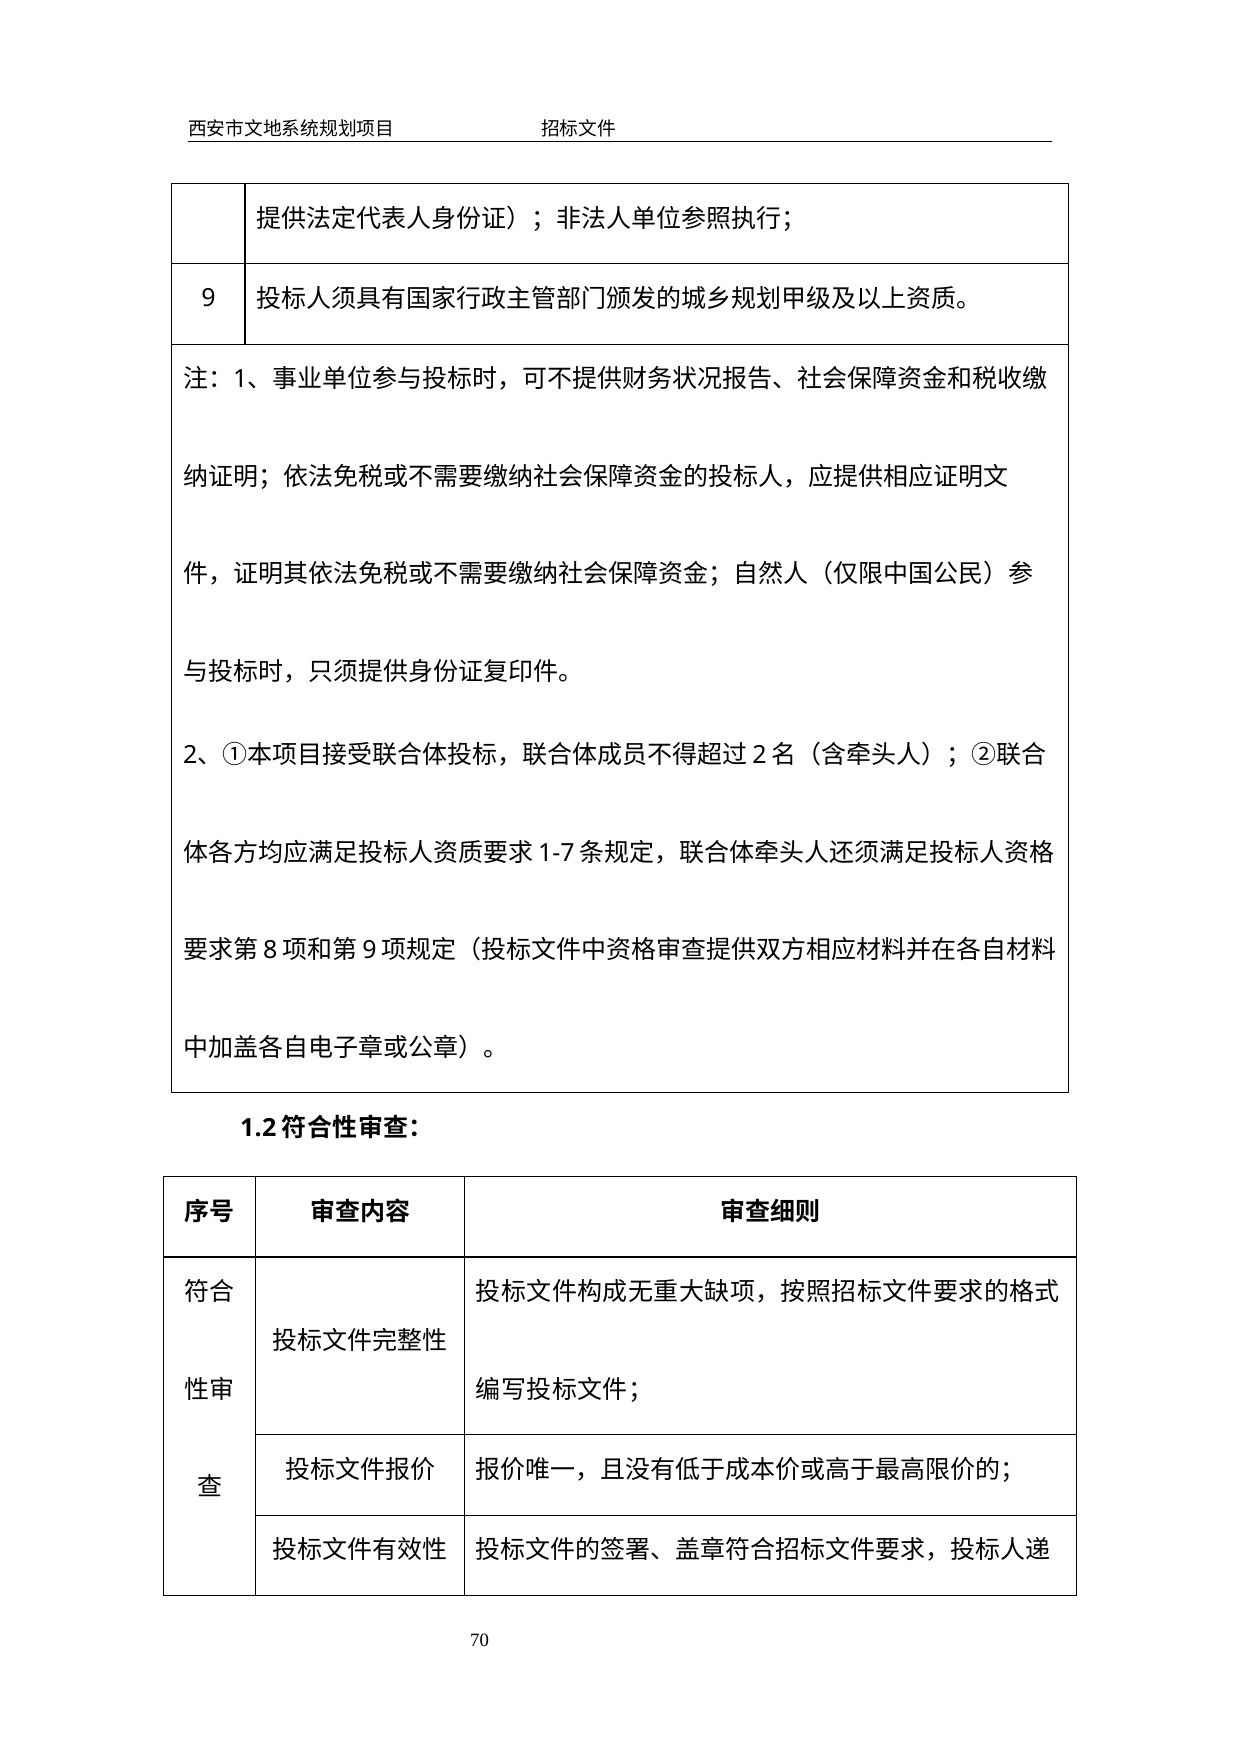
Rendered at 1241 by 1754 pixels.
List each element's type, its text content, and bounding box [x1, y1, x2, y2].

table_cell 投标文件报价 [256, 1435, 464, 1514]
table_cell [465, 1516, 1076, 1595]
text 1.2符合性审查： [188, 1093, 1052, 1158]
table_header 序号 [164, 1177, 255, 1256]
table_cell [246, 184, 1068, 263]
table_cell 符合性审查 [164, 1258, 255, 1595]
table_header 审查细则 [465, 1177, 1076, 1256]
table_cell 注：1、事业单位参与投标时，可不提供财务状况报告、社会保障资金和税收缴纳证明；依法免税或不需要缴纳社会保障资金的投标人，应提供相应证明文件，证明其依法免税或不需要缴纳社会保障资金；自然人（仅限中国公民）参与投标时，只须提供身份证复印件。 2、①本项目接受联合体投标，联合体成员不得超过2名（含牵头人）；②联合体各方均应满足投标人资质要求1-7条规定，联合体牵头人还须满足投标人资格要求第8项和第9项规定（投标文件中资格审查提供双方相应材料并在各自材料中加盖各自电子章或公章）。 [172, 345, 1068, 1092]
table_cell 9 [172, 264, 244, 343]
table_cell 报价唯一，且没有低于成本价或高于最高限价的； [465, 1435, 1076, 1514]
table_header 审查内容 [256, 1177, 464, 1256]
table_cell 投标文件有效性 [256, 1516, 464, 1595]
table_cell 投标文件构成无重大缺项，按照招标文件要求的格式编写投标文件； [465, 1258, 1076, 1434]
table_cell 8 [172, 184, 244, 263]
table_cell 投标文件完整性 [256, 1258, 464, 1434]
table_cell 投标人须具有国家行政主管部门颁发的城乡规划甲级及以上资质。 [246, 264, 1068, 343]
